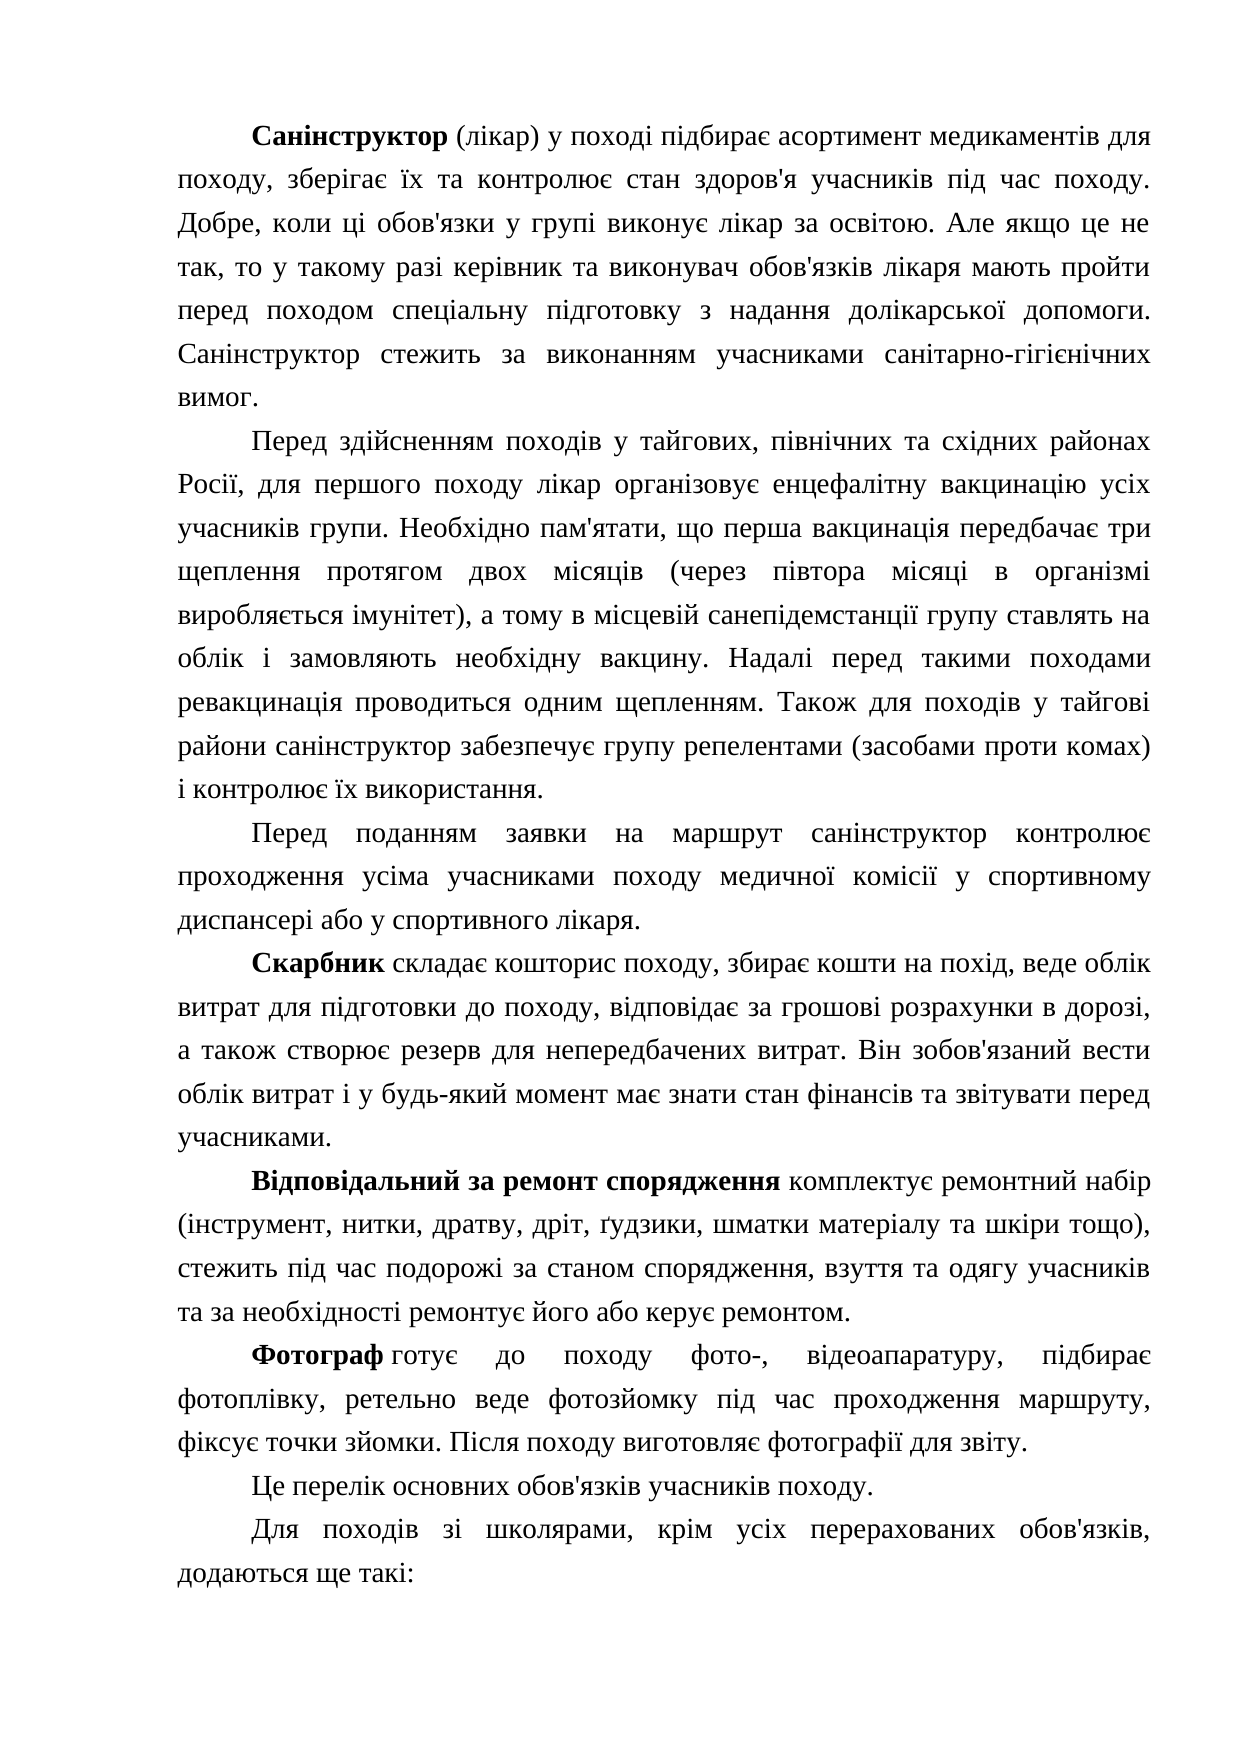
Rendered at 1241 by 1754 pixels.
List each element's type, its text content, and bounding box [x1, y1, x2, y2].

text Санінструктор (лікар) у поході підбирає асортимент медикаментів для походу, зберігає їх та контролює стан здоров'я учасників під час походу. Добре, коли ці обов'язки у групі виконує лікар за освітою. Але якщо це не так, то у такому разі керівник та виконувач обов'язків лікаря мають пройти перед походом спеціальну підготовку з надання долікарської допомоги. Санінструктор стежить за виконанням учасниками санітарно-гігієнічних вимог. [177, 118, 1152, 413]
text Для походів зі школярами, крім усіх перерахованих обов'язків, додаються ще такі: [177, 1511, 1152, 1588]
text Фотограф готує до походу фото-, відеоапаратуру, підбирає фотоплівку, ретельно веде фотозйомку під час проходження маршруту, фіксує точки зйомки. Після походу виготовляє фотографії для звіту. [177, 1337, 1152, 1458]
text Це перелік основних обов'язків учасників походу. [177, 1468, 1152, 1501]
text Перед поданням заявки на маршрут санінструктор контролює проходження усіма учасниками походу медичної комісії у спортивному диспансері або у спортивного лікаря. [177, 815, 1152, 935]
text Відповідальний за ремонт спорядження комплектує ремонтний набір (інструмент, нитки, дратву, дріт, ґудзики, шматки матеріалу та шкіри тощо), стежить під час подорожі за станом спорядження, взуття та одягу учасників та за необхідності ремонтує його або керує ремонтом. [177, 1163, 1152, 1327]
text Скарбник складає кошторис походу, збирає кошти на похід, веде облік витрат для підготовки до походу, відповідає за грошові розрахунки в дорозі, а також створює резерв для непередбачених витрат. Він зобов'язаний вести облік витрат і у будь-який момент має знати стан фінансів та звітувати перед учасниками. [177, 945, 1152, 1153]
text Перед здійсненням походів у тайгових, північних та східних районах Росії, для першого походу лікар організовує енцефалітну вакцинацію усіх учасників групи. Необхідно пам'ятати, що перша вакцинація передбачає три щеплення протягом двох місяців (через півтора місяці в організмі виробляється імунітет), а тому в місцевій санепідемстанції групу ставлять на облік і замовляють необхідну вакцину. Надалі перед такими походами ревакцинація проводиться одним щепленням. Також для походів у тайгові райони санінструктор забезпечує групу репелентами (засобами проти комах) і контролює їх використання. [177, 423, 1152, 805]
